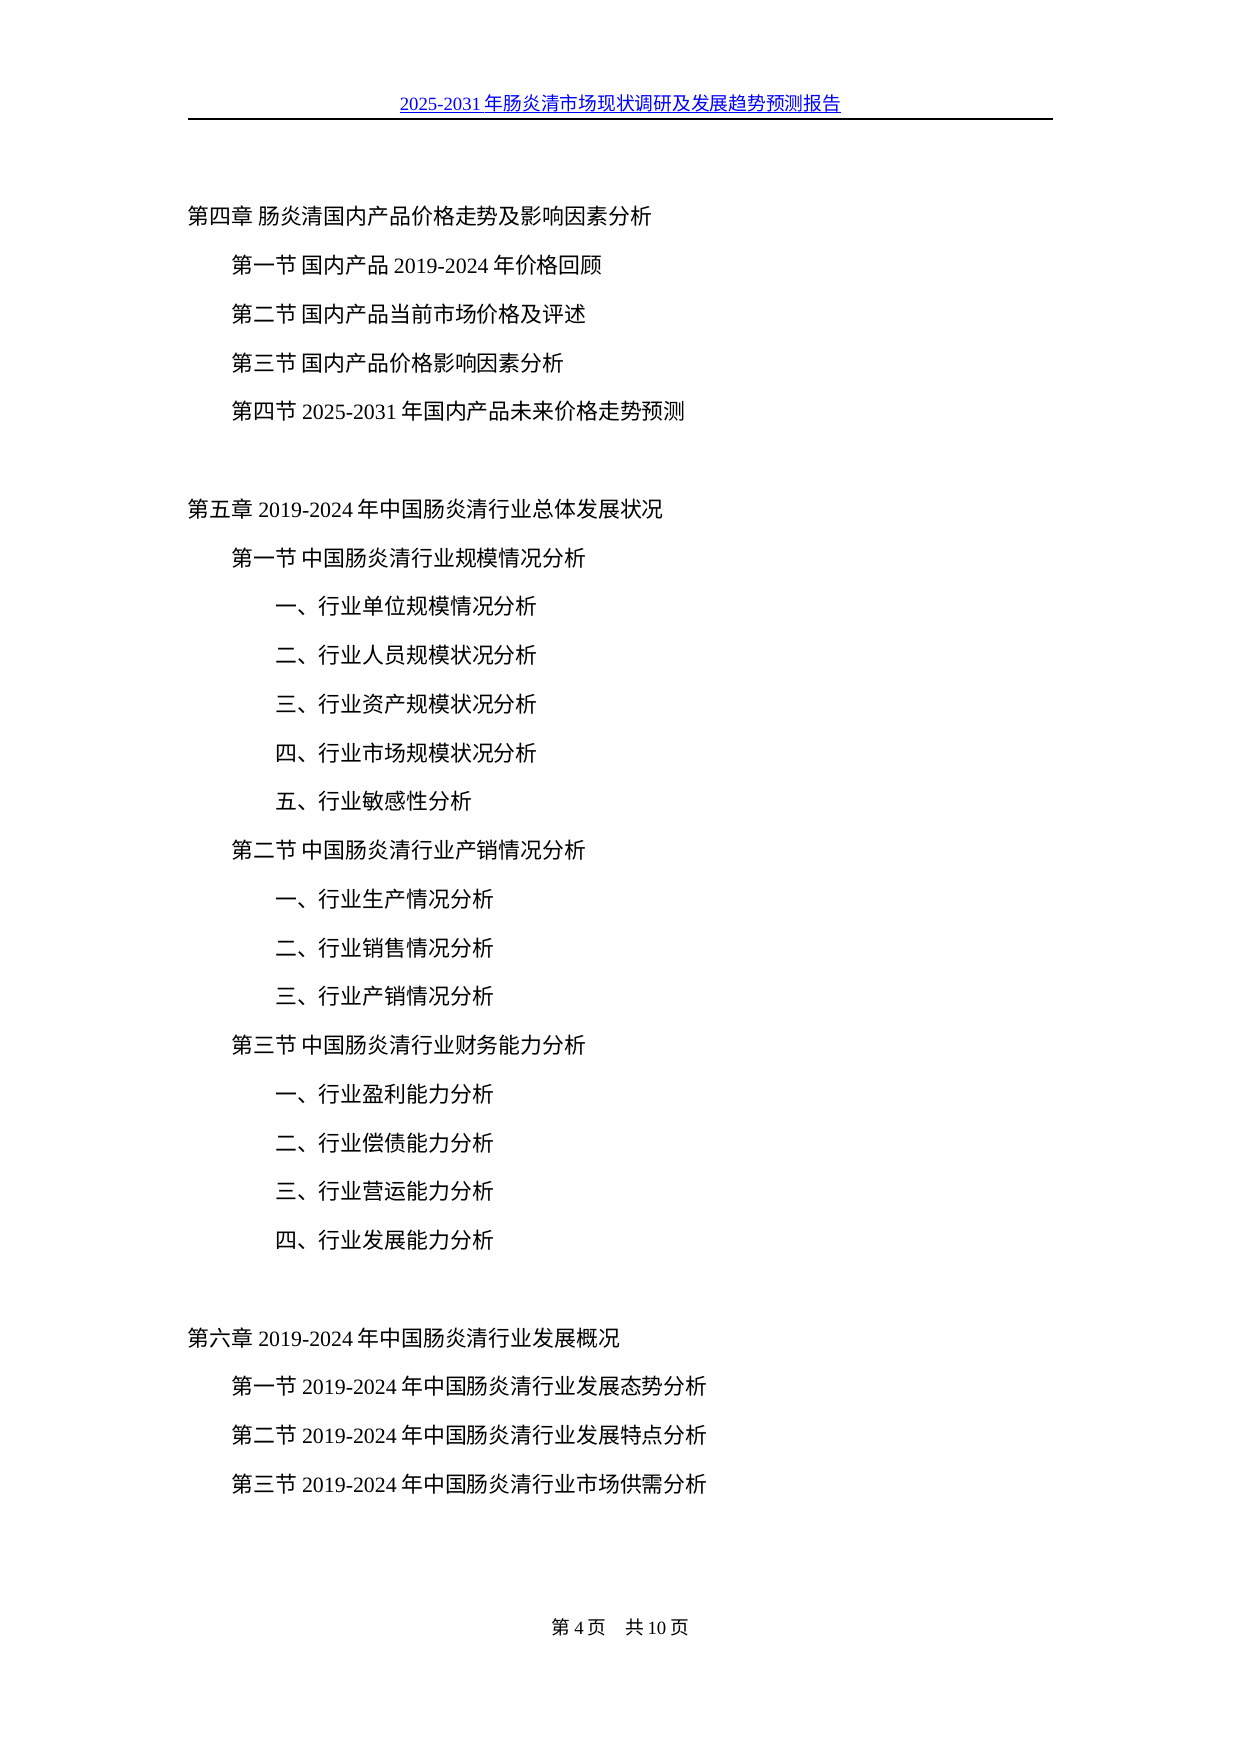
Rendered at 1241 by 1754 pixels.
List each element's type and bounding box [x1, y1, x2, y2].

text [187, 150, 1053, 1499]
